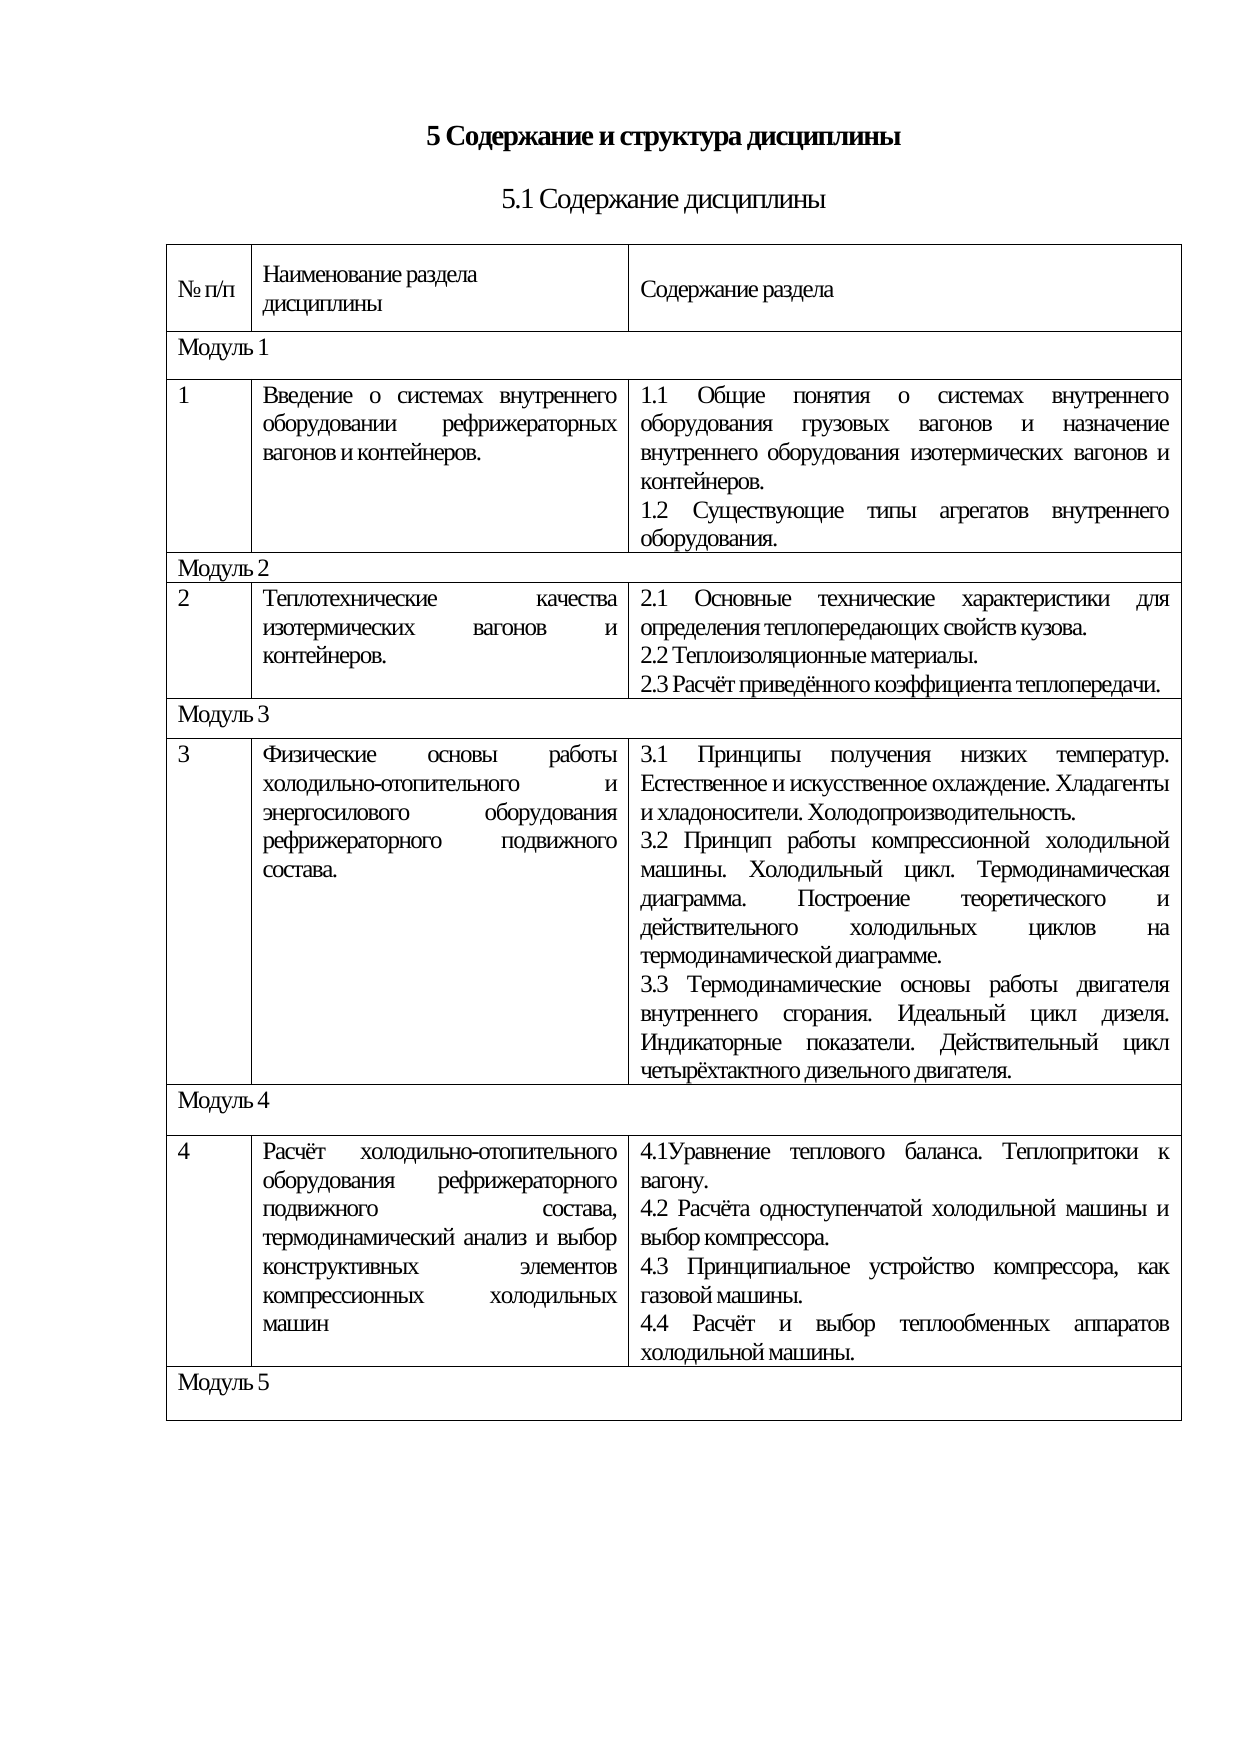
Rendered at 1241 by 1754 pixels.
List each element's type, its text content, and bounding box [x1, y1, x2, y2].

table_cell Модуль 4 [167, 1085, 1181, 1135]
table_cell 3 [167, 739, 251, 1084]
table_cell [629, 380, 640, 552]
table_cell Модуль 5 [167, 1367, 1181, 1420]
table_cell Модуль 3 [167, 699, 1181, 738]
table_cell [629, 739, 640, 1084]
text 5.1 Содержание дисциплины [177, 181, 1152, 214]
table_cell Введение о системах внутреннего оборудовании рефрижераторных вагонов и контейнеров. [252, 380, 628, 552]
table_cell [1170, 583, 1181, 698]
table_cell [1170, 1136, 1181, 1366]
table_header № п/п [167, 245, 251, 331]
table_header Наименование раздела дисциплины [252, 245, 628, 331]
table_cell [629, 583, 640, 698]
text 5 Содержание и структура дисциплины [177, 118, 1152, 152]
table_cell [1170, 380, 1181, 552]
table_cell Расчёт холодильно-отопительного оборудования рефрижераторного подвижного состава, термодинамический анализ и выбор конструктивных элементов компрессионных холодильных машин [252, 1136, 628, 1366]
table_cell Модуль 1 [167, 332, 1181, 379]
table_header Содержание раздела [629, 245, 1181, 331]
table_cell 4 [167, 1136, 251, 1366]
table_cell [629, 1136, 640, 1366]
table_cell 2 [167, 583, 251, 698]
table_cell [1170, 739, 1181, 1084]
table_cell Физические основы работы холодильно-отопительного и энергосилового оборудования рефрижераторного подвижного состава. [252, 739, 628, 1084]
table_cell Теплотехнические качества изотермических вагонов и контейнеров. [252, 583, 628, 698]
table_cell 1 [167, 380, 251, 552]
